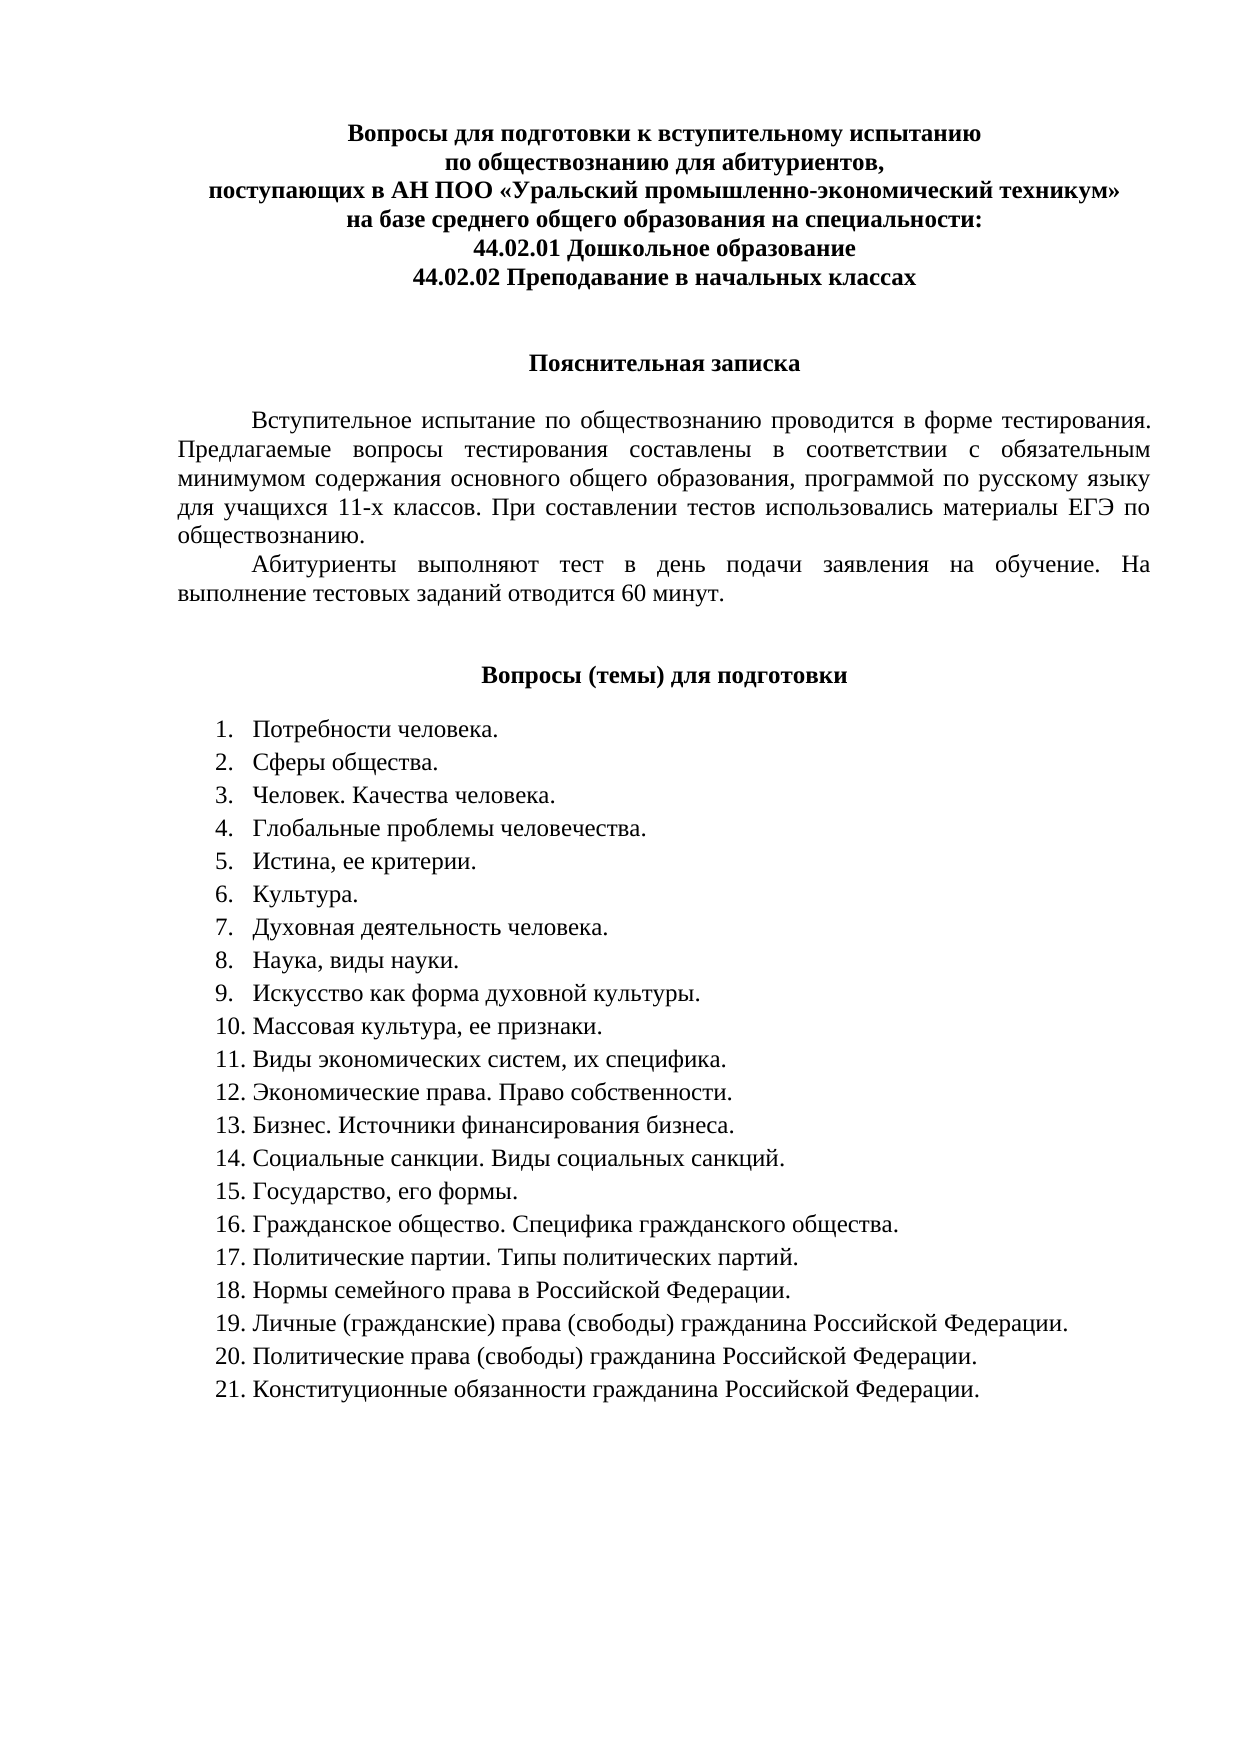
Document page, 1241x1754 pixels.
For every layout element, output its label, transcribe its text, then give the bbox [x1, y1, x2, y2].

list Конституционные обязанности гражданина Российской Федерации. [215, 1374, 1152, 1403]
text Пояснительная записка [177, 348, 1152, 377]
list Гражданское общество. Специфика гражданского общества. [215, 1209, 1152, 1238]
list Нормы семейного права в Российской Федерации. [215, 1275, 1152, 1304]
text Вступительное испытание по обществознанию проводится в форме тестирования. Предлагаемые вопросы тестирования составлены в соответствии с обязательным минимумом содержания основного общего образования, программой по русскому языку для учащихся 11-х классов. При составлении тестов использовались материалы ЕГЭ по обществознанию. [177, 406, 1152, 549]
text 44.02.01 Дошкольное образование [177, 233, 1152, 262]
text Вопросы (темы) для подготовки [177, 660, 1152, 689]
text Абитуриенты выполняют тест в день подачи заявления на обучение. На выполнение тестовых заданий отводится 60 минут. [177, 549, 1152, 607]
list Бизнес. Источники финансирования бизнеса. [215, 1110, 1152, 1139]
list Потребности человека. [215, 714, 1152, 742]
list Политические партии. Типы политических партий. [215, 1242, 1152, 1271]
text на базе среднего общего образования на специальности: [177, 204, 1152, 233]
list Виды экономических систем, их специфика. [215, 1044, 1152, 1073]
text поступающих в АН ПОО «Уральский промышленно-экономический техникум» [177, 176, 1152, 204]
text Вопросы для подготовки к вступительному испытанию [177, 118, 1152, 147]
list Наука, виды науки. [215, 945, 1152, 974]
list Массовая культура, ее признаки. [215, 1011, 1152, 1040]
list Глобальные проблемы человечества. [215, 813, 1152, 842]
list Политические права (свободы) гражданина Российской Федерации. [215, 1341, 1152, 1370]
list Культура. [215, 879, 1152, 908]
list Экономические права. Право собственности. [215, 1077, 1152, 1106]
list Личные (гражданские) права (свободы) гражданина Российской Федерации. [215, 1308, 1152, 1337]
list Духовная деятельность человека. [215, 912, 1152, 941]
list Человек. Качества человека. [215, 780, 1152, 808]
list Социальные санкции. Виды социальных санкций. [215, 1143, 1152, 1172]
list Сферы общества. [215, 747, 1152, 776]
text 44.02.02 Преподавание в начальных классах [177, 262, 1152, 291]
list Истина, ее критерии. [215, 846, 1152, 874]
list Искусство как форма духовной культуры. [215, 978, 1152, 1007]
text по обществознанию для абитуриентов, [177, 147, 1152, 176]
list Государство, его формы. [215, 1176, 1152, 1205]
